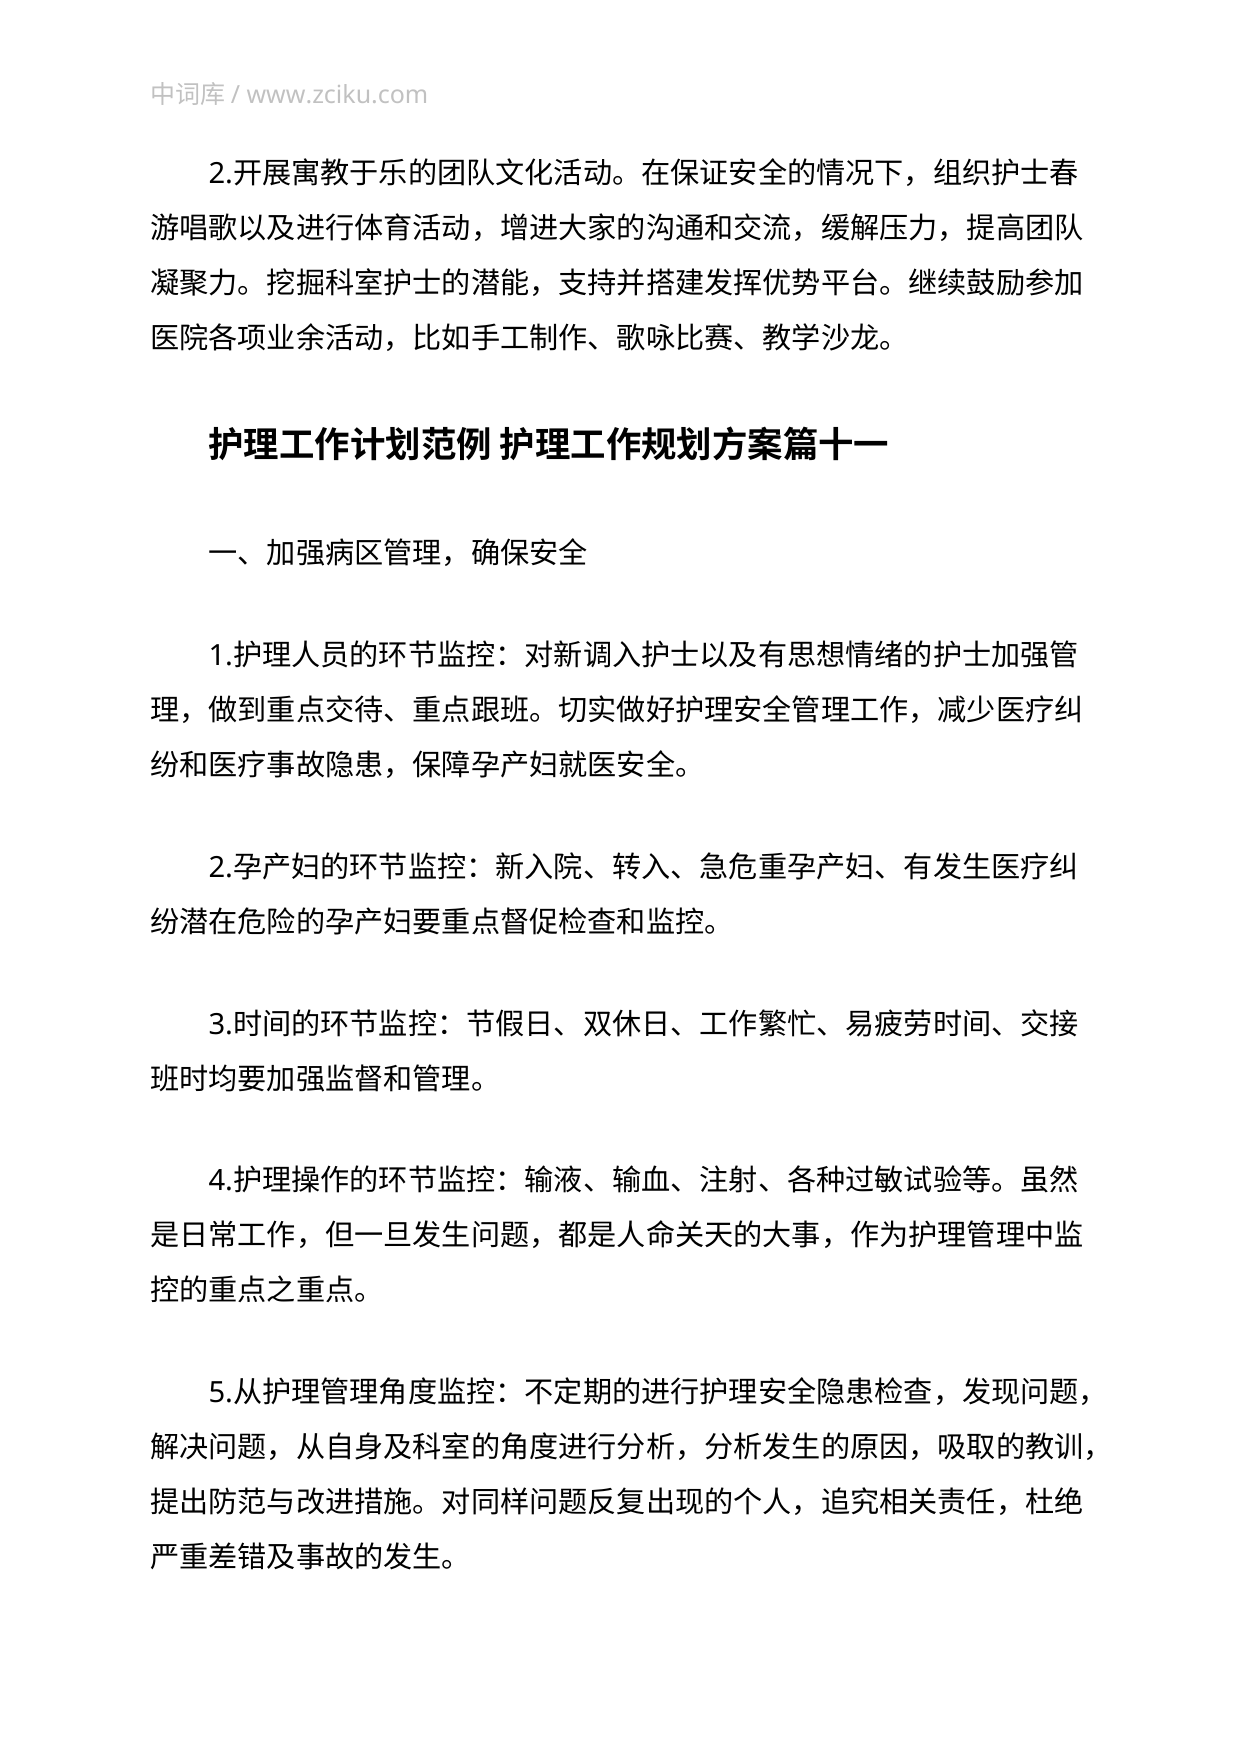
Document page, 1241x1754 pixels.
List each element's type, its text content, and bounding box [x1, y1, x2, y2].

text 护理工作计划范例 护理工作规划方案篇十一 [150, 417, 1090, 468]
text 1.护理人员的环节监控：对新调入护士以及有思想情绪的护士加强管理，做到重点交待、重点跟班。切实做好护理安全管理工作，减少医疗纠纷和医疗事故隐患，保障孕产妇就医安全。 [150, 632, 1090, 784]
text 4.护理操作的环节监控：输液、输血、注射、各种过敏试验等。虽然是日常工作，但一旦发生问题，都是人命关天的大事，作为护理管理中监控的重点之重点。 [150, 1157, 1090, 1309]
text 2.孕产妇的环节监控：新入院、转入、急危重孕产妇、有发生医疗纠纷潜在危险的孕产妇要重点督促检查和监控。 [150, 843, 1090, 941]
text 一、加强病区管理，确保安全 [150, 530, 1090, 572]
text 5.从护理管理角度监控：不定期的进行护理安全隐患检查，发现问题，解决问题，从自身及科室的角度进行分析，分析发生的原因，吸取的教训，提出防范与改进措施。对同样问题反复出现的个人，追究相关责任，杜绝严重差错及事故的发生。 [150, 1369, 1090, 1576]
text 2.开展寓教于乐的团队文化活动。在保证安全的情况下，组织护士春游唱歌以及进行体育活动，增进大家的沟通和交流，缓解压力，提高团队凝聚力。挖掘科室护士的潜能，支持并搭建发挥优势平台。继续鼓励参加医院各项业余活动，比如手工制作、歌咏比赛、教学沙龙。 [150, 150, 1090, 357]
text 3.时间的环节监控：节假日、双休日、工作繁忙、易疲劳时间、交接班时均要加强监督和管理。 [150, 1000, 1090, 1097]
